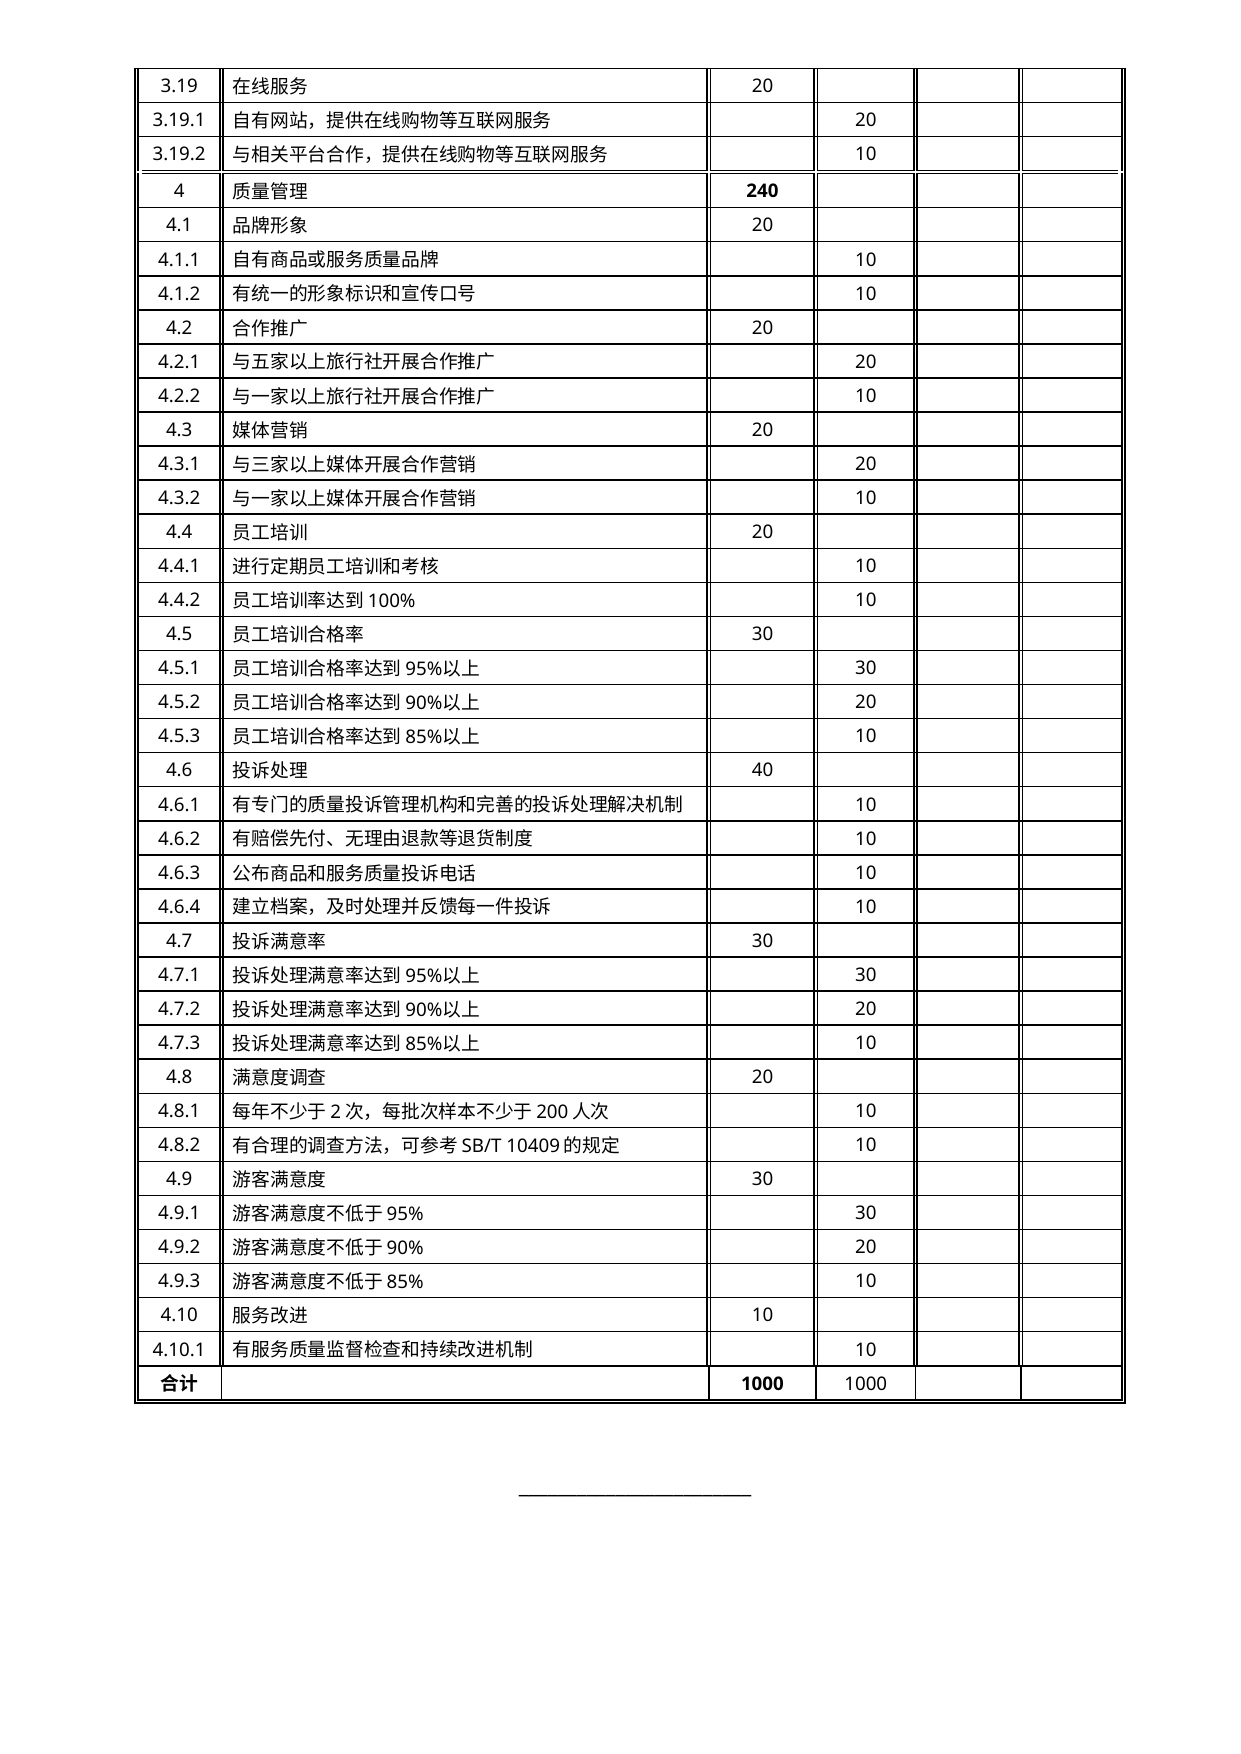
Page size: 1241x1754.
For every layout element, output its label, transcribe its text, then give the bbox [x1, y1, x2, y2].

table_cell 10 [818, 1026, 913, 1058]
table_cell [711, 137, 813, 169]
table_cell [918, 822, 1018, 854]
table_cell [711, 549, 813, 581]
table_cell 4.7.2 [139, 992, 219, 1024]
table_cell 员工培训率达到100% [224, 583, 706, 616]
table_cell 10 [818, 242, 913, 275]
table_cell 4.4.2 [139, 583, 219, 616]
table_cell [1023, 413, 1121, 445]
table_cell 有专门的质量投诉管理机构和完善的投诉处理解决机制 [224, 787, 706, 820]
table_cell [916, 1367, 1020, 1399]
table_cell [1023, 379, 1121, 411]
table_cell [918, 481, 1018, 513]
table_cell [918, 515, 1018, 547]
table_cell [1023, 242, 1121, 275]
table_cell 游客满意度 [224, 1162, 706, 1194]
table_cell [1023, 549, 1121, 581]
table_cell [918, 1094, 1018, 1126]
table_cell 4.4 [139, 515, 219, 547]
table_cell 10 [818, 787, 913, 820]
table_cell 合计 [139, 1367, 221, 1399]
table_cell [711, 345, 813, 377]
table_cell 10 [818, 1128, 913, 1161]
table_cell 自有商品或服务质量品牌 [224, 242, 706, 275]
table_cell [711, 242, 813, 275]
table_cell 4.10 [139, 1298, 219, 1331]
table_cell [1023, 583, 1121, 616]
table_cell [918, 1026, 1018, 1058]
table_cell [918, 277, 1018, 309]
table_cell 与一家以上媒体开展合作营销 [224, 481, 706, 513]
table_cell [818, 617, 913, 649]
table_cell [918, 1162, 1018, 1194]
table_cell 建立档案，及时处理并反馈每一件投诉 [224, 890, 706, 922]
table_cell 20 [818, 103, 913, 136]
table_cell [1023, 481, 1121, 513]
table_cell 1000 [817, 1367, 915, 1399]
table_cell 4.5.1 [139, 651, 219, 684]
table_cell [1023, 277, 1121, 309]
table_cell [711, 992, 813, 1024]
table_cell [918, 651, 1018, 684]
table_cell 合作推广 [224, 311, 706, 343]
table_cell 30 [818, 958, 913, 990]
table_cell 20 [818, 685, 913, 718]
table_cell [918, 1298, 1018, 1331]
table_cell 媒体营销 [224, 413, 706, 445]
table_cell [1023, 1298, 1121, 1331]
table_cell [711, 958, 813, 990]
table_cell [818, 924, 913, 956]
table_cell [1023, 617, 1121, 649]
table_cell 10 [818, 856, 913, 888]
table_cell [1023, 311, 1121, 343]
table_cell [918, 685, 1018, 718]
table_cell 240 [711, 174, 813, 207]
table_cell 与三家以上媒体开展合作营销 [224, 447, 706, 479]
table_cell 4.2 [139, 311, 219, 343]
table_cell 3.19.1 [139, 103, 219, 136]
table_cell [711, 1094, 813, 1126]
table_cell 4.6.3 [139, 856, 219, 888]
table_cell 20 [711, 208, 813, 241]
table_cell [711, 719, 813, 752]
table_cell [918, 69, 1018, 101]
table_cell [918, 242, 1018, 275]
table_cell [1023, 856, 1121, 888]
table_cell 投诉处理 [224, 753, 706, 786]
table_cell [918, 1230, 1018, 1263]
table_cell [918, 856, 1018, 888]
table_cell [1023, 447, 1121, 479]
table_cell 4.4.1 [139, 549, 219, 581]
table_cell 4.9.1 [139, 1196, 219, 1229]
table_cell [1023, 924, 1121, 956]
table_cell 20 [818, 447, 913, 479]
table_cell 20 [711, 515, 813, 547]
table_cell 10 [818, 481, 913, 513]
table_cell 30 [818, 1196, 913, 1229]
table_cell 4.10.1 [139, 1332, 219, 1365]
table_cell 投诉处理满意率达到90%以上 [224, 992, 706, 1024]
table_cell 20 [818, 345, 913, 377]
table_cell 10 [818, 719, 913, 752]
table_cell [918, 137, 1018, 169]
table_cell [1023, 1332, 1121, 1365]
table_cell 1000 [710, 1367, 815, 1399]
table_cell [818, 1298, 913, 1331]
table_cell 投诉处理满意率达到95%以上 [224, 958, 706, 990]
table_cell 4.7.3 [139, 1026, 219, 1058]
table_cell 每年不少于2次，每批次样本不少于200人次 [224, 1094, 706, 1126]
table_cell [918, 413, 1018, 445]
table_cell [918, 447, 1018, 479]
table_cell [711, 1196, 813, 1229]
table_cell 4.5.2 [139, 685, 219, 718]
table_cell 员工培训合格率达到85%以上 [224, 719, 706, 752]
table_cell [918, 924, 1018, 956]
table_cell [1021, 170, 1123, 207]
table_cell [711, 1026, 813, 1058]
table_cell [1023, 1264, 1121, 1297]
table_cell 10 [818, 1332, 913, 1365]
table_cell [918, 1196, 1018, 1229]
table_cell [711, 822, 813, 854]
table_cell 4.2.2 [139, 379, 219, 411]
table_cell [918, 174, 1018, 207]
table_cell [1022, 1367, 1121, 1399]
table_cell [918, 753, 1018, 786]
table_cell 有赔偿先付、无理由退款等退货制度 [224, 822, 706, 854]
table_cell [818, 174, 913, 207]
table_cell [818, 413, 913, 445]
table_cell [818, 753, 913, 786]
table_cell [711, 651, 813, 684]
table_cell [1023, 992, 1121, 1024]
table_cell [1023, 822, 1121, 854]
table_cell [711, 890, 813, 922]
table_cell [918, 549, 1018, 581]
table_cell 4.6.1 [139, 787, 219, 820]
table_cell 4.8.2 [139, 1128, 219, 1161]
table_cell 30 [711, 1162, 813, 1194]
table_cell 4.9.2 [139, 1230, 219, 1263]
table_cell 4.6.2 [139, 822, 219, 854]
table_cell [1023, 719, 1121, 752]
table_cell 4.1 [139, 208, 219, 241]
table_cell [1023, 69, 1121, 101]
table_cell 游客满意度不低于95% [224, 1196, 706, 1229]
table_cell 10 [818, 583, 913, 616]
table_cell [818, 311, 913, 343]
table_cell 公布商品和服务质量投诉电话 [224, 856, 706, 888]
table_cell 10 [818, 137, 913, 169]
table_cell 与一家以上旅行社开展合作推广 [224, 379, 706, 411]
table_cell 4.3.2 [139, 481, 219, 513]
table_cell 4.3 [139, 413, 219, 445]
table_cell [1023, 890, 1121, 922]
table_cell 员工培训 [224, 515, 706, 547]
table_cell [1023, 1026, 1121, 1058]
table_cell 投诉处理满意率达到85%以上 [224, 1026, 706, 1058]
table_cell [918, 617, 1018, 649]
table_cell [818, 515, 913, 547]
table_cell [1023, 1060, 1121, 1092]
table_cell [918, 311, 1018, 343]
table_cell 质量管理 [224, 174, 706, 207]
table_cell 4.9 [139, 1162, 219, 1194]
table_cell [711, 856, 813, 888]
table_cell 20 [818, 1230, 913, 1263]
table_cell 4.1.2 [139, 277, 219, 309]
table_cell 4.6 [139, 753, 219, 786]
table_cell [711, 685, 813, 718]
table_cell 游客满意度不低于90% [224, 1230, 706, 1263]
table_cell 满意度调查 [224, 1060, 706, 1092]
table_cell [711, 583, 813, 616]
table_cell [1023, 1162, 1121, 1194]
table_cell 10 [818, 1094, 913, 1126]
table_cell [1023, 685, 1121, 718]
table_cell [918, 992, 1018, 1024]
table_cell 10 [818, 549, 913, 581]
table_cell 20 [711, 69, 813, 101]
table_cell 游客满意度不低于85% [224, 1264, 706, 1297]
table_cell 4.8 [139, 1060, 219, 1092]
table_cell 10 [818, 379, 913, 411]
table_cell [1023, 651, 1121, 684]
table_cell [918, 583, 1018, 616]
table_cell 4.7 [139, 924, 219, 956]
table_cell [1023, 208, 1121, 241]
table_cell 4.5.3 [139, 719, 219, 752]
table_cell 投诉满意率 [224, 924, 706, 956]
table_cell [1023, 958, 1121, 990]
table_cell 10 [818, 1264, 913, 1297]
table_cell 4.6.4 [139, 890, 219, 922]
table_cell [711, 1230, 813, 1263]
table_cell 自有网站，提供在线购物等互联网服务 [224, 103, 706, 136]
table_cell 4 [136, 170, 221, 207]
table_cell [918, 1264, 1018, 1297]
table_cell 20 [711, 413, 813, 445]
table_cell 有统一的形象标识和宣传口号 [224, 277, 706, 309]
table_cell [1023, 137, 1121, 169]
table_cell [1023, 1128, 1121, 1161]
table_cell 服务改进 [224, 1298, 706, 1331]
table_cell [918, 719, 1018, 752]
table_cell 与相关平台合作，提供在线购物等互联网服务 [224, 137, 706, 169]
table_cell 与五家以上旅行社开展合作推广 [224, 345, 706, 377]
table_cell [818, 69, 913, 101]
table_cell 4.2.1 [139, 345, 219, 377]
table_cell 员工培训合格率 [224, 617, 706, 649]
table_cell 4.3.1 [139, 447, 219, 479]
text ________________________ [148, 1469, 1122, 1501]
table_cell [1023, 1094, 1121, 1126]
table_cell [1023, 787, 1121, 820]
table_cell [918, 958, 1018, 990]
table_cell [918, 787, 1018, 820]
table_cell 进行定期员工培训和考核 [224, 549, 706, 581]
table_cell [918, 1060, 1018, 1092]
table_cell 有服务质量监督检查和持续改进机制 [224, 1332, 706, 1365]
table_cell [818, 1060, 913, 1092]
table_cell [222, 1367, 708, 1399]
table_cell [711, 787, 813, 820]
table_cell 有合理的调查方法，可参考SB/T 10409的规定 [224, 1128, 706, 1161]
table_cell [918, 103, 1018, 136]
table_cell 4.9.3 [139, 1264, 219, 1297]
table_cell 在线服务 [224, 69, 706, 101]
table_cell [711, 447, 813, 479]
table_cell 3.19 [139, 69, 219, 101]
table_cell [1023, 753, 1121, 786]
table_cell [818, 208, 913, 241]
table_cell [711, 1332, 813, 1365]
table_cell 20 [818, 992, 913, 1024]
table_cell [711, 1128, 813, 1161]
table_cell 10 [818, 277, 913, 309]
table_cell [1023, 515, 1121, 547]
table_cell 4.8.1 [139, 1094, 219, 1126]
table_cell 30 [711, 617, 813, 649]
table_cell [1023, 103, 1121, 136]
table_cell [918, 1332, 1018, 1365]
table_cell [711, 103, 813, 136]
table_cell 员工培训合格率达到90%以上 [224, 685, 706, 718]
table_cell [1023, 1196, 1121, 1229]
table_cell 4.5 [139, 617, 219, 649]
table_cell [711, 1264, 813, 1297]
table_cell 30 [711, 924, 813, 956]
table_cell 10 [711, 1298, 813, 1331]
table_cell 10 [818, 822, 913, 854]
table_cell 40 [711, 753, 813, 786]
table_cell [918, 379, 1018, 411]
table_cell [1023, 1230, 1121, 1263]
table_cell 4.7.1 [139, 958, 219, 990]
table_cell [1023, 345, 1121, 377]
table_cell [711, 277, 813, 309]
table_cell [711, 481, 813, 513]
table_cell [818, 1162, 913, 1194]
table_cell [711, 379, 813, 411]
table_cell [918, 208, 1018, 241]
table_cell [918, 1128, 1018, 1161]
table_cell 员工培训合格率达到95%以上 [224, 651, 706, 684]
table_cell 30 [818, 651, 913, 684]
table_cell 3.19.2 [139, 137, 219, 169]
table_cell 4.1.1 [139, 242, 219, 275]
table_cell 10 [818, 890, 913, 922]
table_cell 品牌形象 [224, 208, 706, 241]
table_cell 20 [711, 311, 813, 343]
table_cell [918, 345, 1018, 377]
table_cell [918, 890, 1018, 922]
table_cell 20 [711, 1060, 813, 1092]
